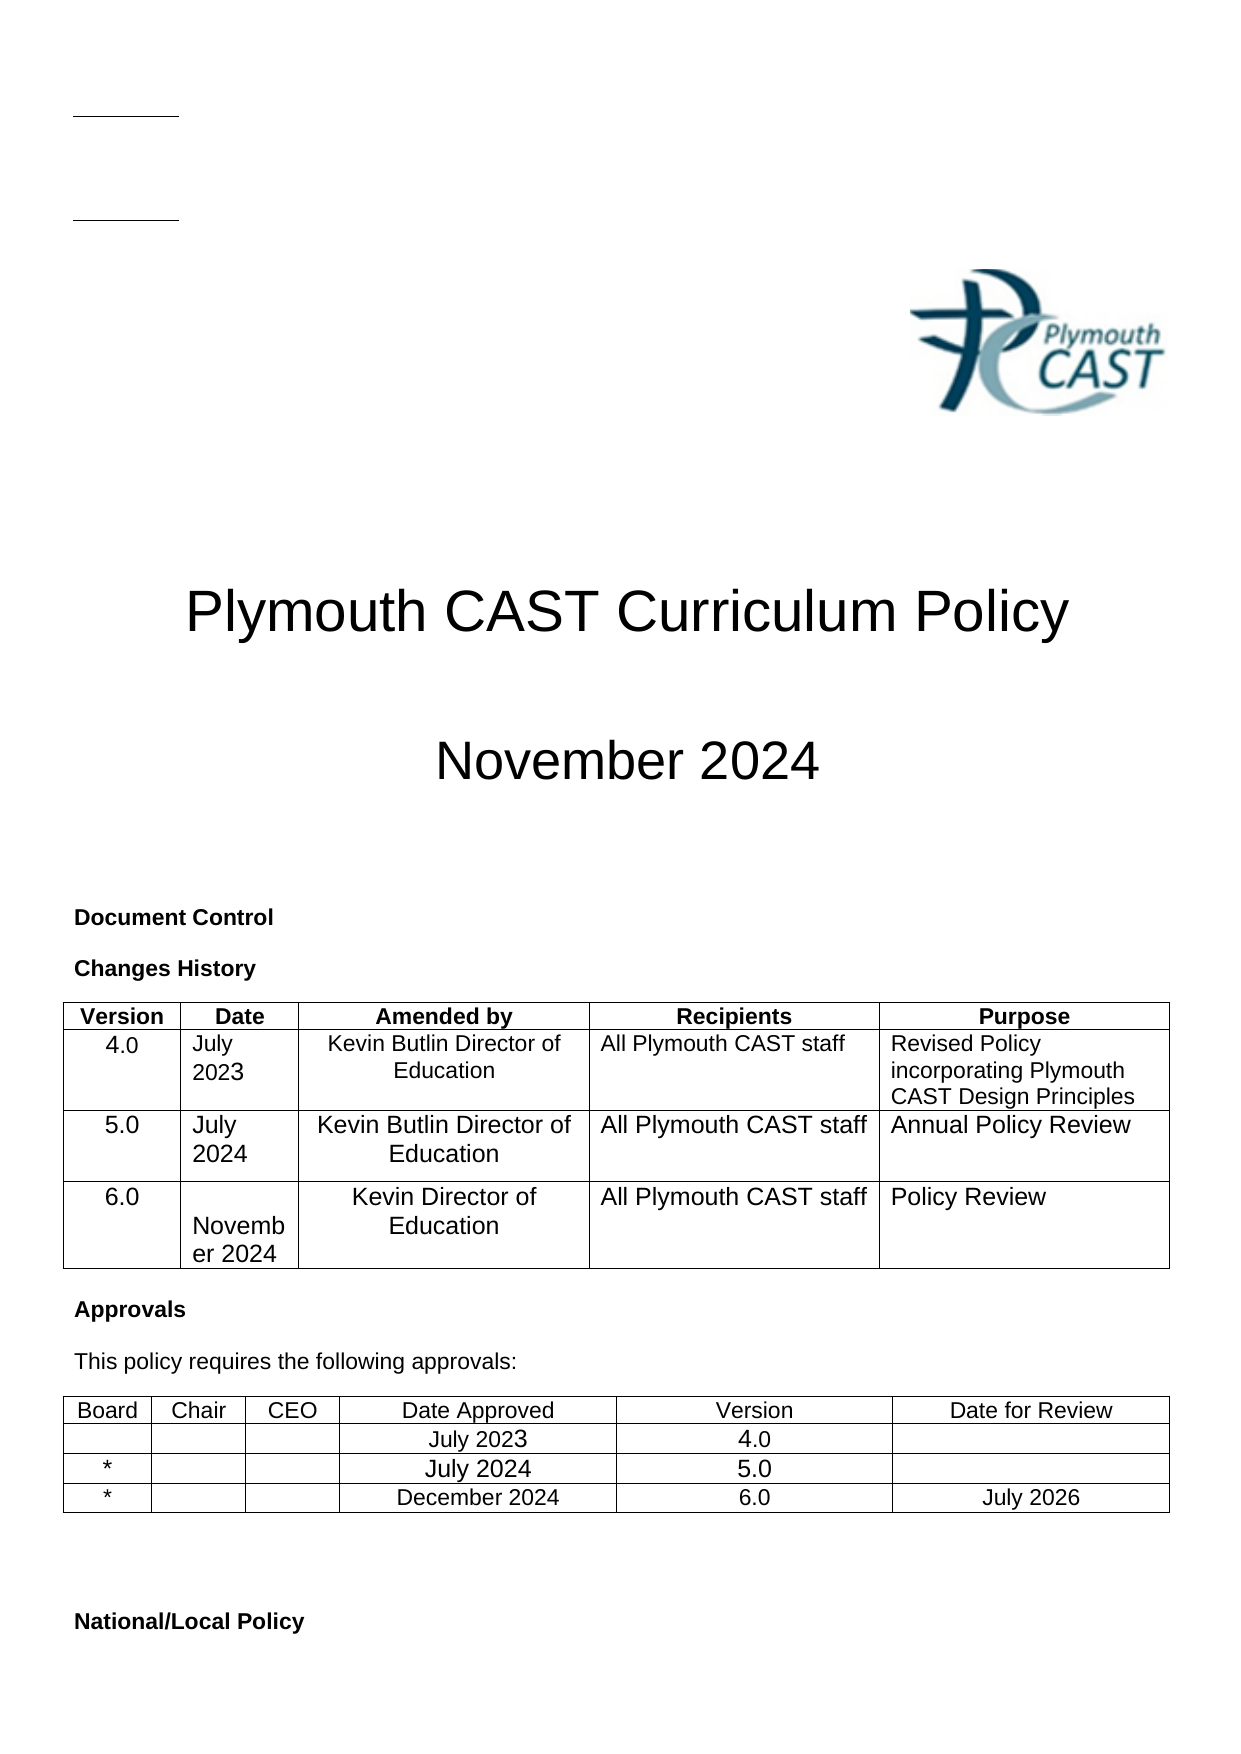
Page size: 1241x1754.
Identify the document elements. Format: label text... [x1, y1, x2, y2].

table_header Chair [152, 1397, 245, 1423]
text November 2024 [74, 729, 1181, 791]
picture [909, 269, 1182, 416]
text Document Control [74, 904, 1181, 930]
table_cell Revised Policy incorporating Plymouth CAST Design Principles [880, 1030, 1169, 1109]
table_cell [893, 1454, 1169, 1482]
table_cell Kevin Butlin Director of Education [299, 1111, 589, 1181]
table_cell 4.0 [64, 1030, 180, 1109]
table_cell Kevin Butlin Director of Education [299, 1030, 589, 1109]
table_header Date [181, 1003, 298, 1029]
table_header Version [617, 1397, 892, 1423]
table_cell [246, 1454, 339, 1482]
text This policy requires the following approvals: [74, 1348, 1181, 1375]
text Plymouth CAST Curriculum Policy [74, 577, 1181, 644]
table_header Recipients [590, 1003, 879, 1029]
table_cell July 2023 [340, 1424, 616, 1453]
table_cell [152, 1424, 245, 1453]
table_cell All Plymouth CAST staff [590, 1030, 879, 1109]
table_cell [64, 1424, 151, 1453]
table_cell July 2023 [181, 1030, 298, 1109]
table_cell * [64, 1454, 151, 1482]
table_header Amended by [299, 1003, 589, 1029]
table_header CEO [246, 1397, 339, 1423]
table_cell 5.0 [64, 1111, 180, 1181]
table_header Date Approved [340, 1397, 616, 1423]
table_cell 4.0 [617, 1424, 892, 1453]
table_cell [246, 1424, 339, 1453]
table_cell [152, 1454, 245, 1482]
table_header Board [64, 1397, 151, 1423]
table_cell 5.0 [617, 1454, 892, 1482]
table_header Date for Review [893, 1397, 1169, 1423]
table_header Purpose [880, 1003, 1169, 1029]
text Approvals [74, 1296, 1181, 1322]
table_cell July 2024 [340, 1454, 616, 1482]
table_cell All Plymouth CAST staff [590, 1111, 879, 1181]
table_header Version [64, 1003, 180, 1029]
table_cell Annual Policy Review [880, 1111, 1169, 1181]
text Changes History [74, 955, 1181, 981]
text National/Local Policy [74, 1608, 1181, 1634]
table_cell July 2024 [181, 1111, 298, 1181]
table_cell [893, 1424, 1169, 1453]
